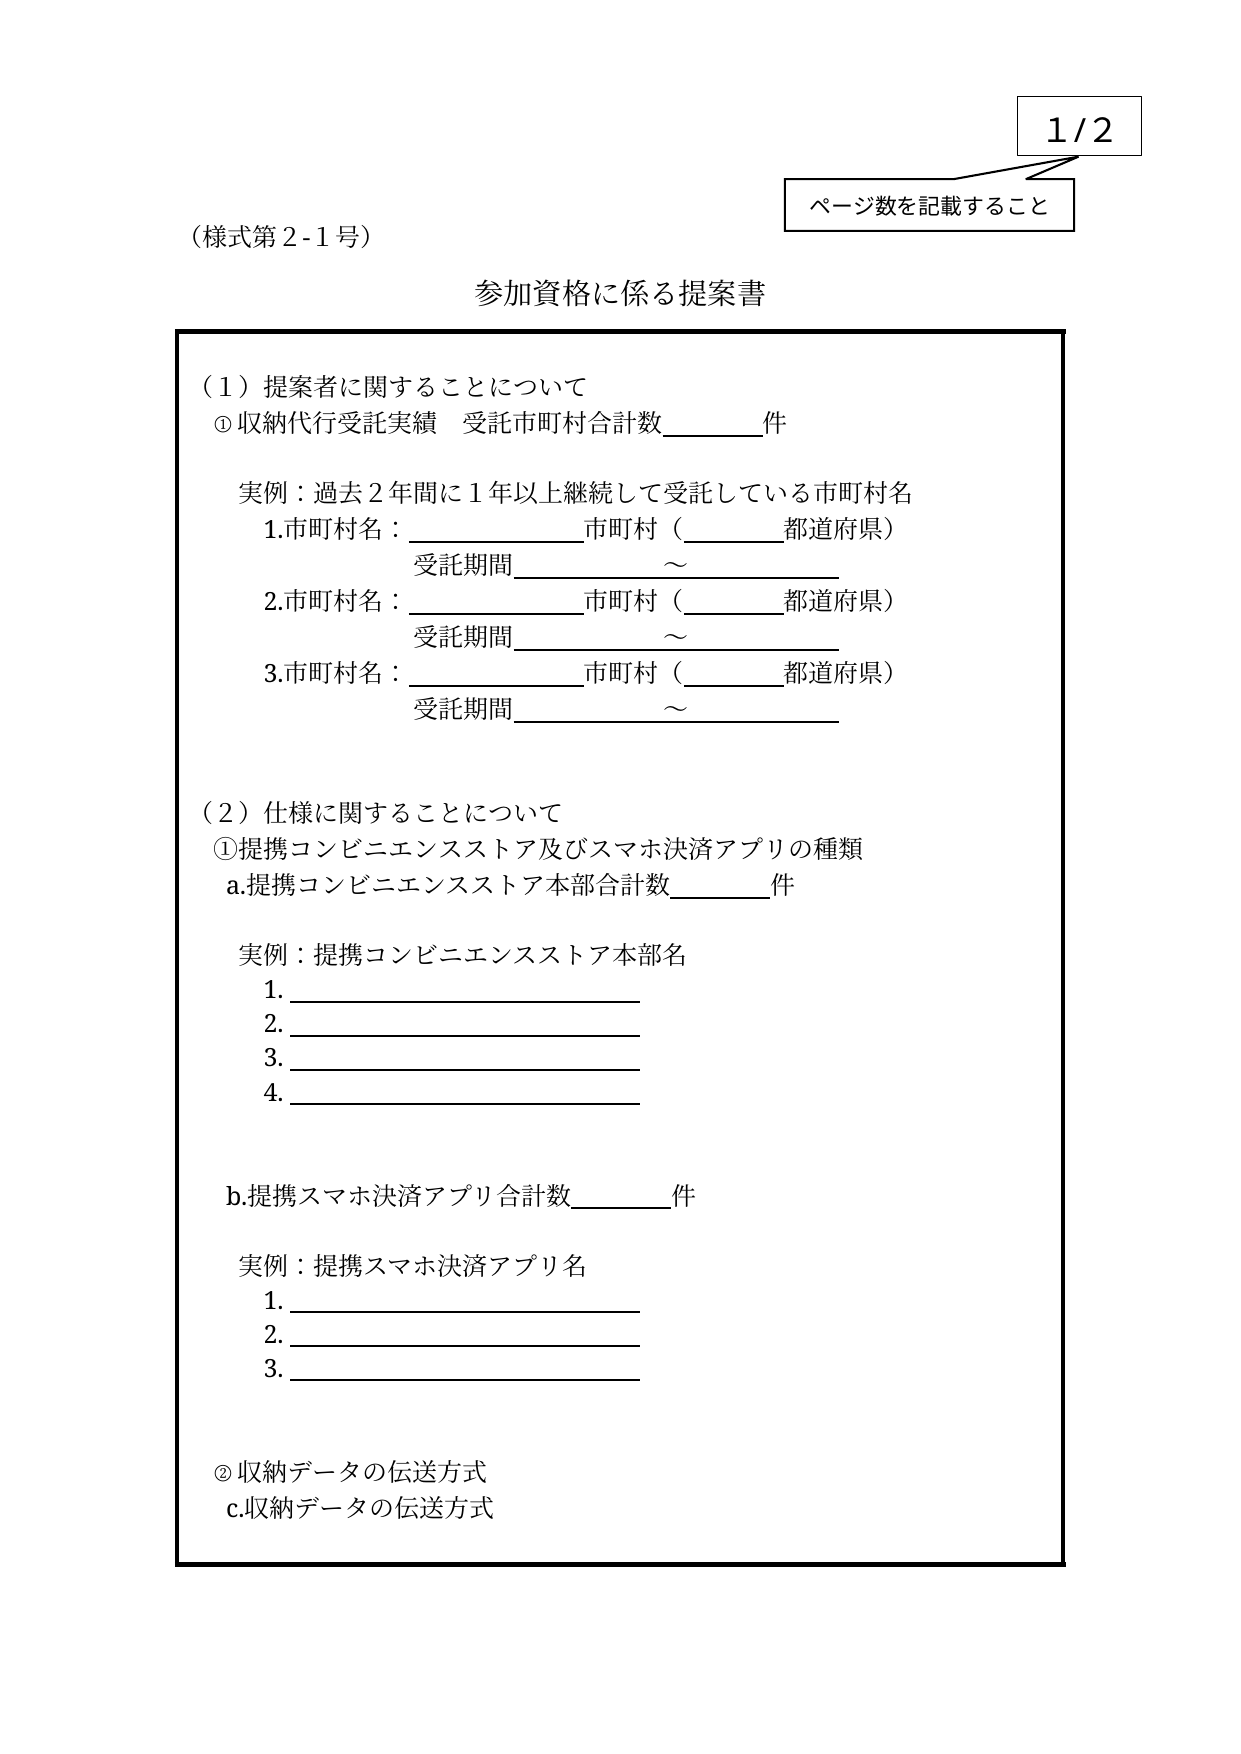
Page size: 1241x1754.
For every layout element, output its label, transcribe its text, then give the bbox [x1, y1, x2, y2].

text （様式第２-１号） [177, 217, 1063, 254]
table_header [179, 334, 1061, 1562]
text 参加資格に係る提案書 [177, 254, 1063, 329]
